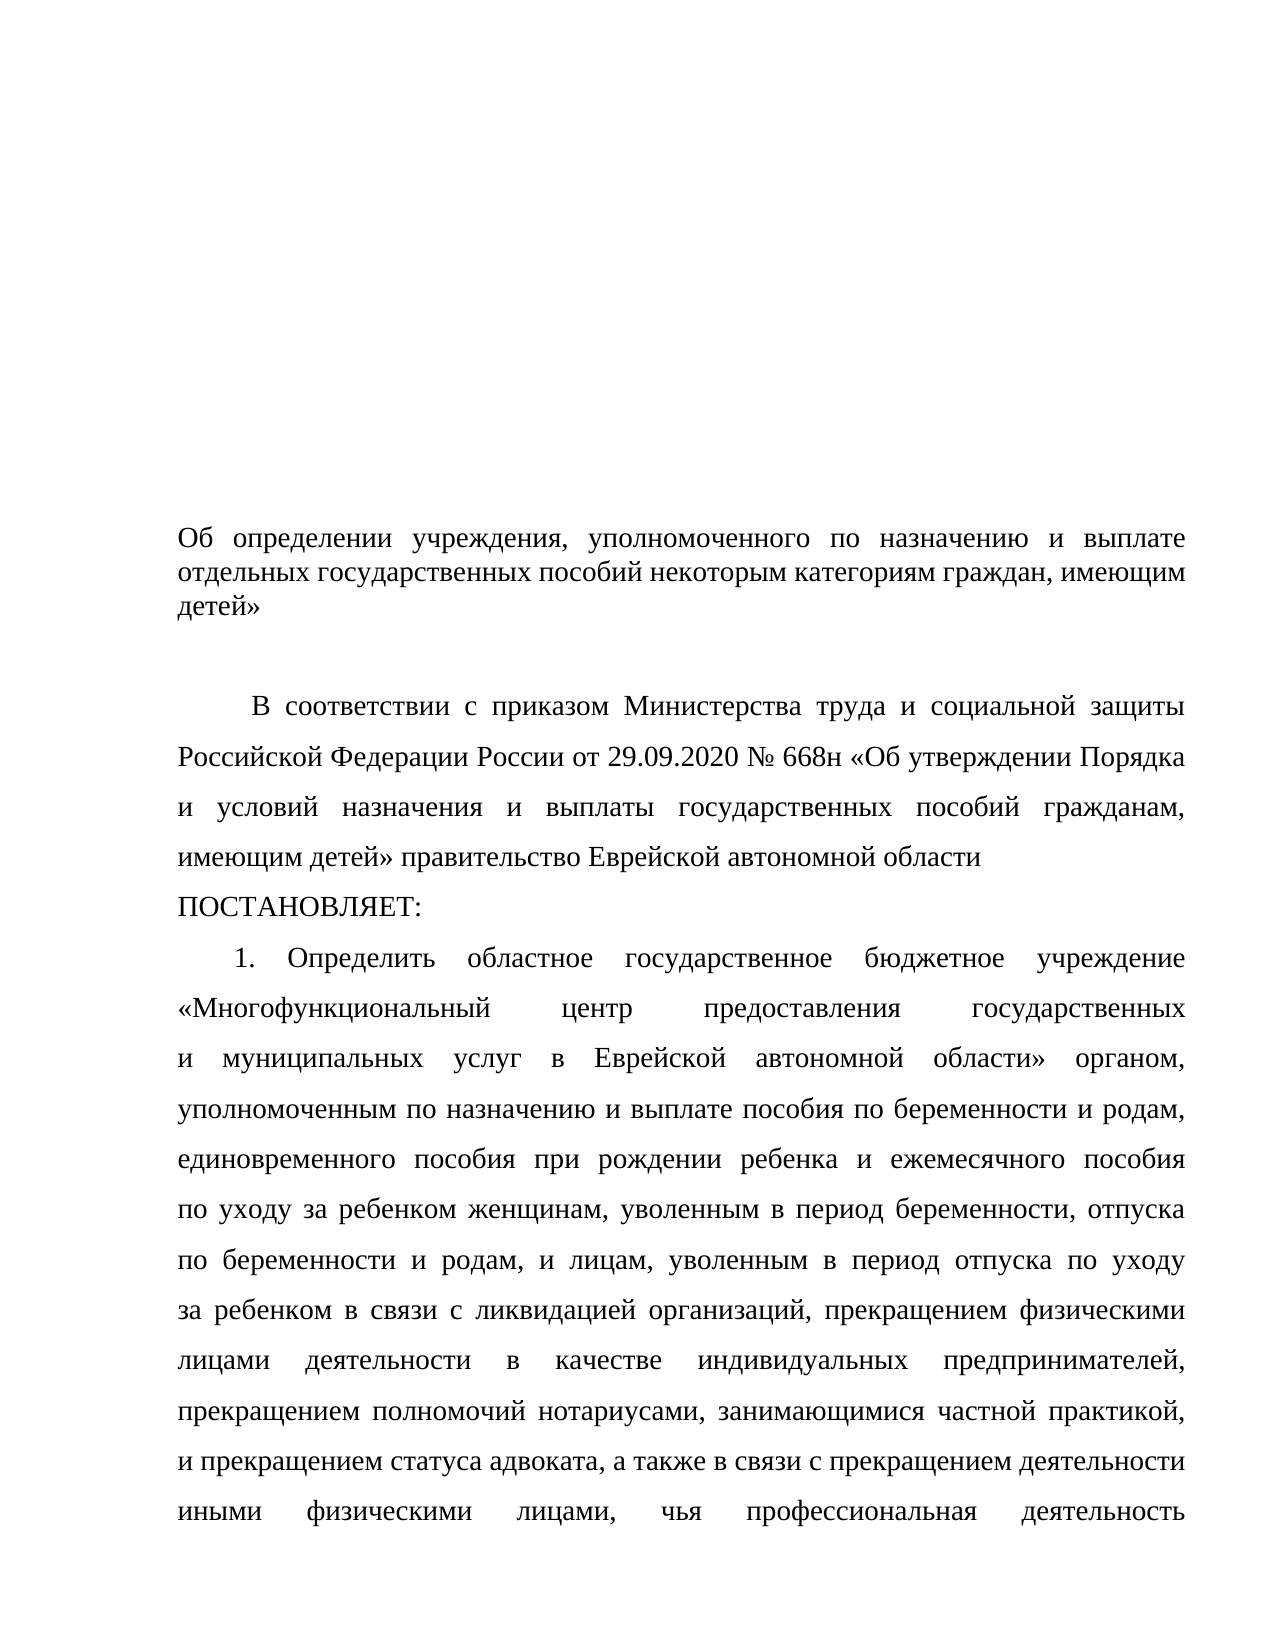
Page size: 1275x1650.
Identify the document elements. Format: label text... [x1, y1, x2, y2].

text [177, 940, 1186, 1527]
text Об определении учреждения, уполномоченного по назначению и выплате отдельных государственных пособий некоторым категориям граждан, имеющим детей» [177, 521, 1186, 621]
text ПОСТАНОВЛЯЕТ: [177, 889, 1186, 923]
text В соответствии с приказом Министерства труда и социальной защиты Российской Федерации России от 29.09.2020 № 668н «Об утверждении Порядка и условий назначения и выплаты государственных пособий гражданам, имеющим детей» правительство Еврейской автономной области [177, 688, 1186, 873]
